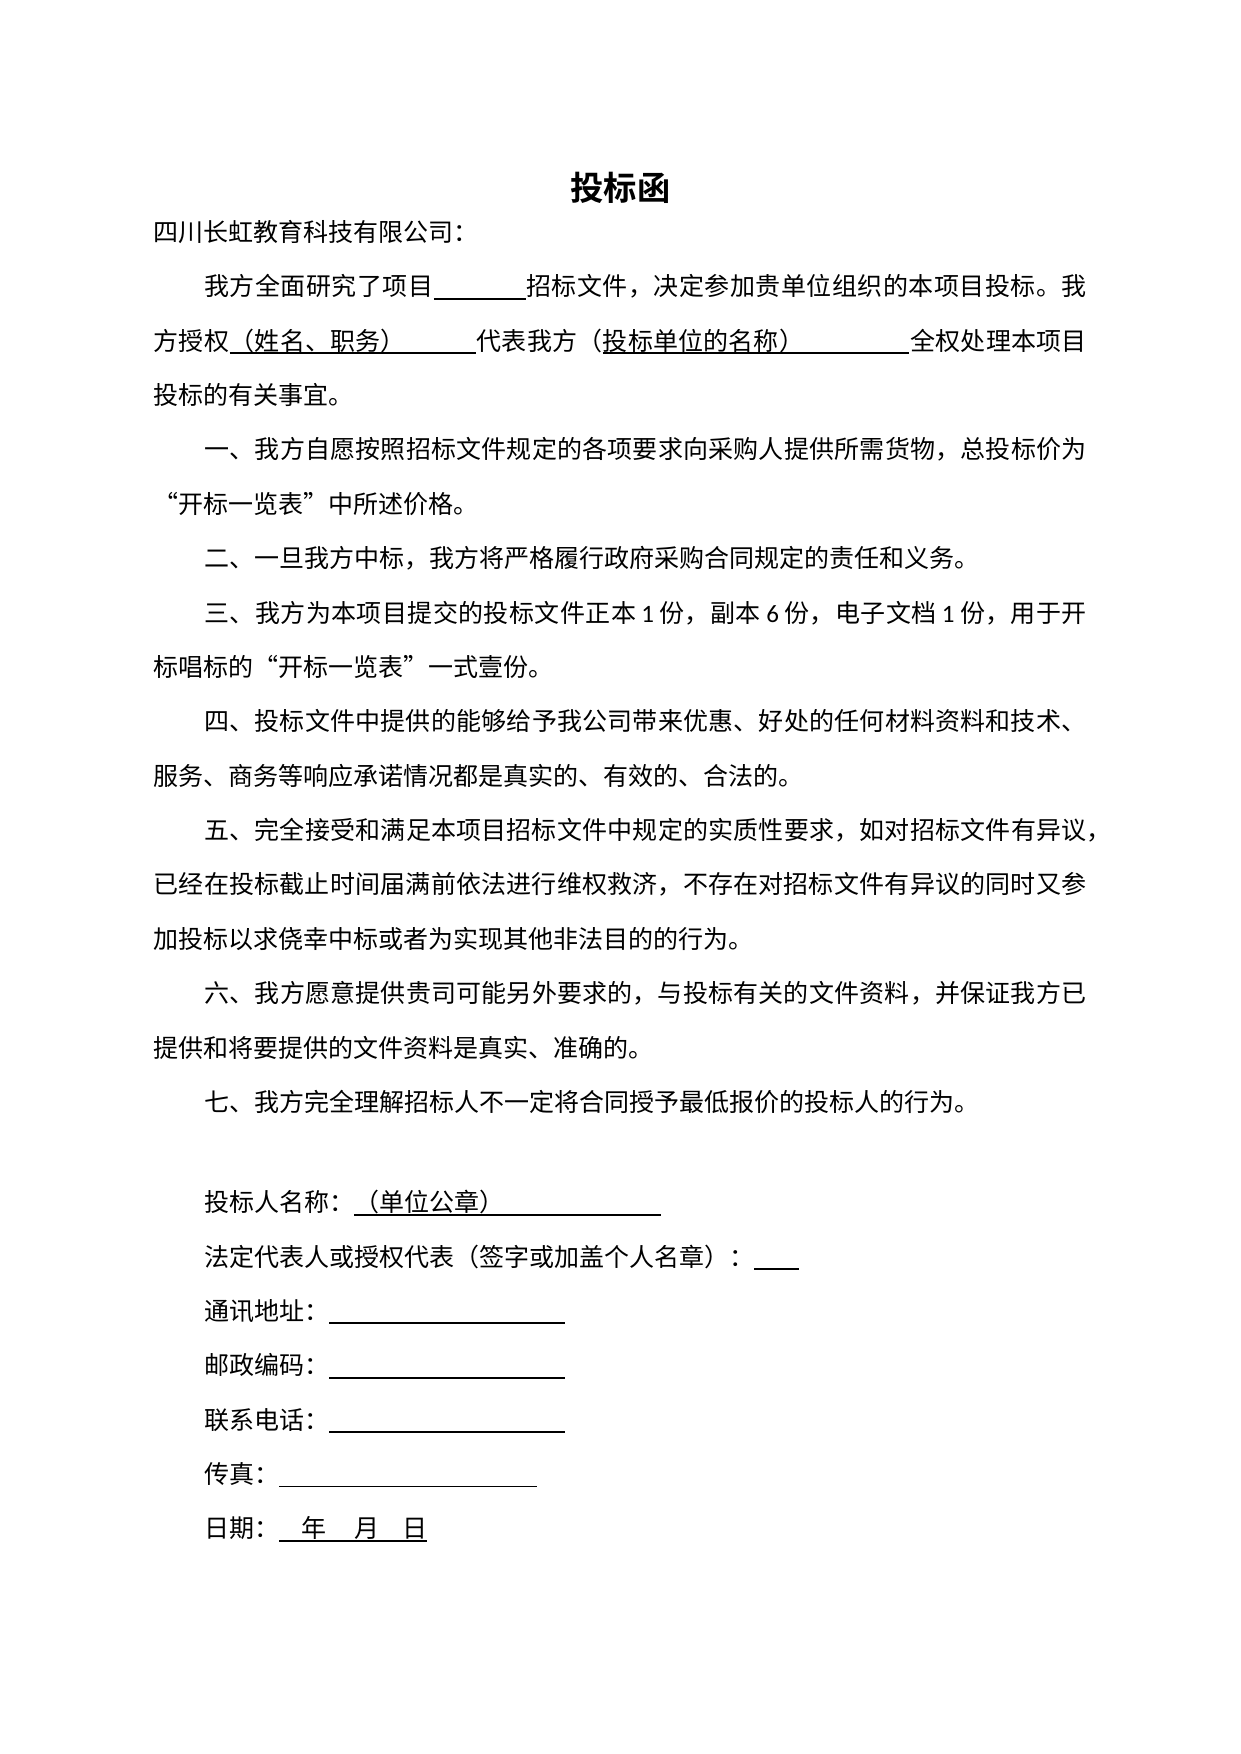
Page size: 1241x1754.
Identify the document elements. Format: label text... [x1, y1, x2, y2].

text 通讯地址： [153, 1291, 1087, 1328]
text 投标函 [153, 150, 1087, 212]
text 联系电话： [153, 1400, 1087, 1436]
text 七、我方完全理解招标人不一定将合同授予最低报价的投标人的行为。 [153, 1082, 1087, 1119]
text 五、完全接受和满足本项目招标文件中规定的实质性要求，如对招标文件有异议，已经在投标截止时间届满前依法进行维权救济，不存在对招标文件有异议的同时又参加投标以求侥幸中标或者为实现其他非法目的的行为。 [153, 811, 1087, 956]
text 二、一旦我方中标，我方将严格履行政府采购合同规定的责任和义务。 [153, 539, 1087, 575]
text 四、投标文件中提供的能够给予我公司带来优惠、好处的任何材料资料和技术、服务、商务等响应承诺情况都是真实的、有效的、合法的。 [153, 702, 1087, 792]
text 三、我方为本项目提交的投标文件正本1份，副本6份，电子文档1份，用于开标唱标的“开标一览表”一式壹份。 [153, 593, 1087, 684]
text 法定代表人或授权代表（签字或加盖个人名章）： [153, 1237, 1087, 1273]
text 一、我方自愿按照招标文件规定的各项要求向采购人提供所需货物，总投标价为“开标一览表”中所述价格。 [153, 430, 1087, 521]
text 日期： 年 月 日 [153, 1509, 1087, 1545]
text 投标人名称：（单位公章） [153, 1183, 1087, 1219]
text 邮政编码： [153, 1346, 1087, 1382]
text 四川长虹教育科技有限公司： [153, 212, 1087, 249]
text 传真： [153, 1454, 1087, 1491]
text 我方全面研究了项目 招标文件，决定参加贵单位组织的本项目投标。我方授权（姓名、职务） 代表我方（投标单位的名称） 全权处理本项目投标的有关事宜。 [153, 267, 1087, 412]
text 六、我方愿意提供贵司可能另外要求的，与投标有关的文件资料，并保证我方已提供和将要提供的文件资料是真实、准确的。 [153, 974, 1087, 1064]
